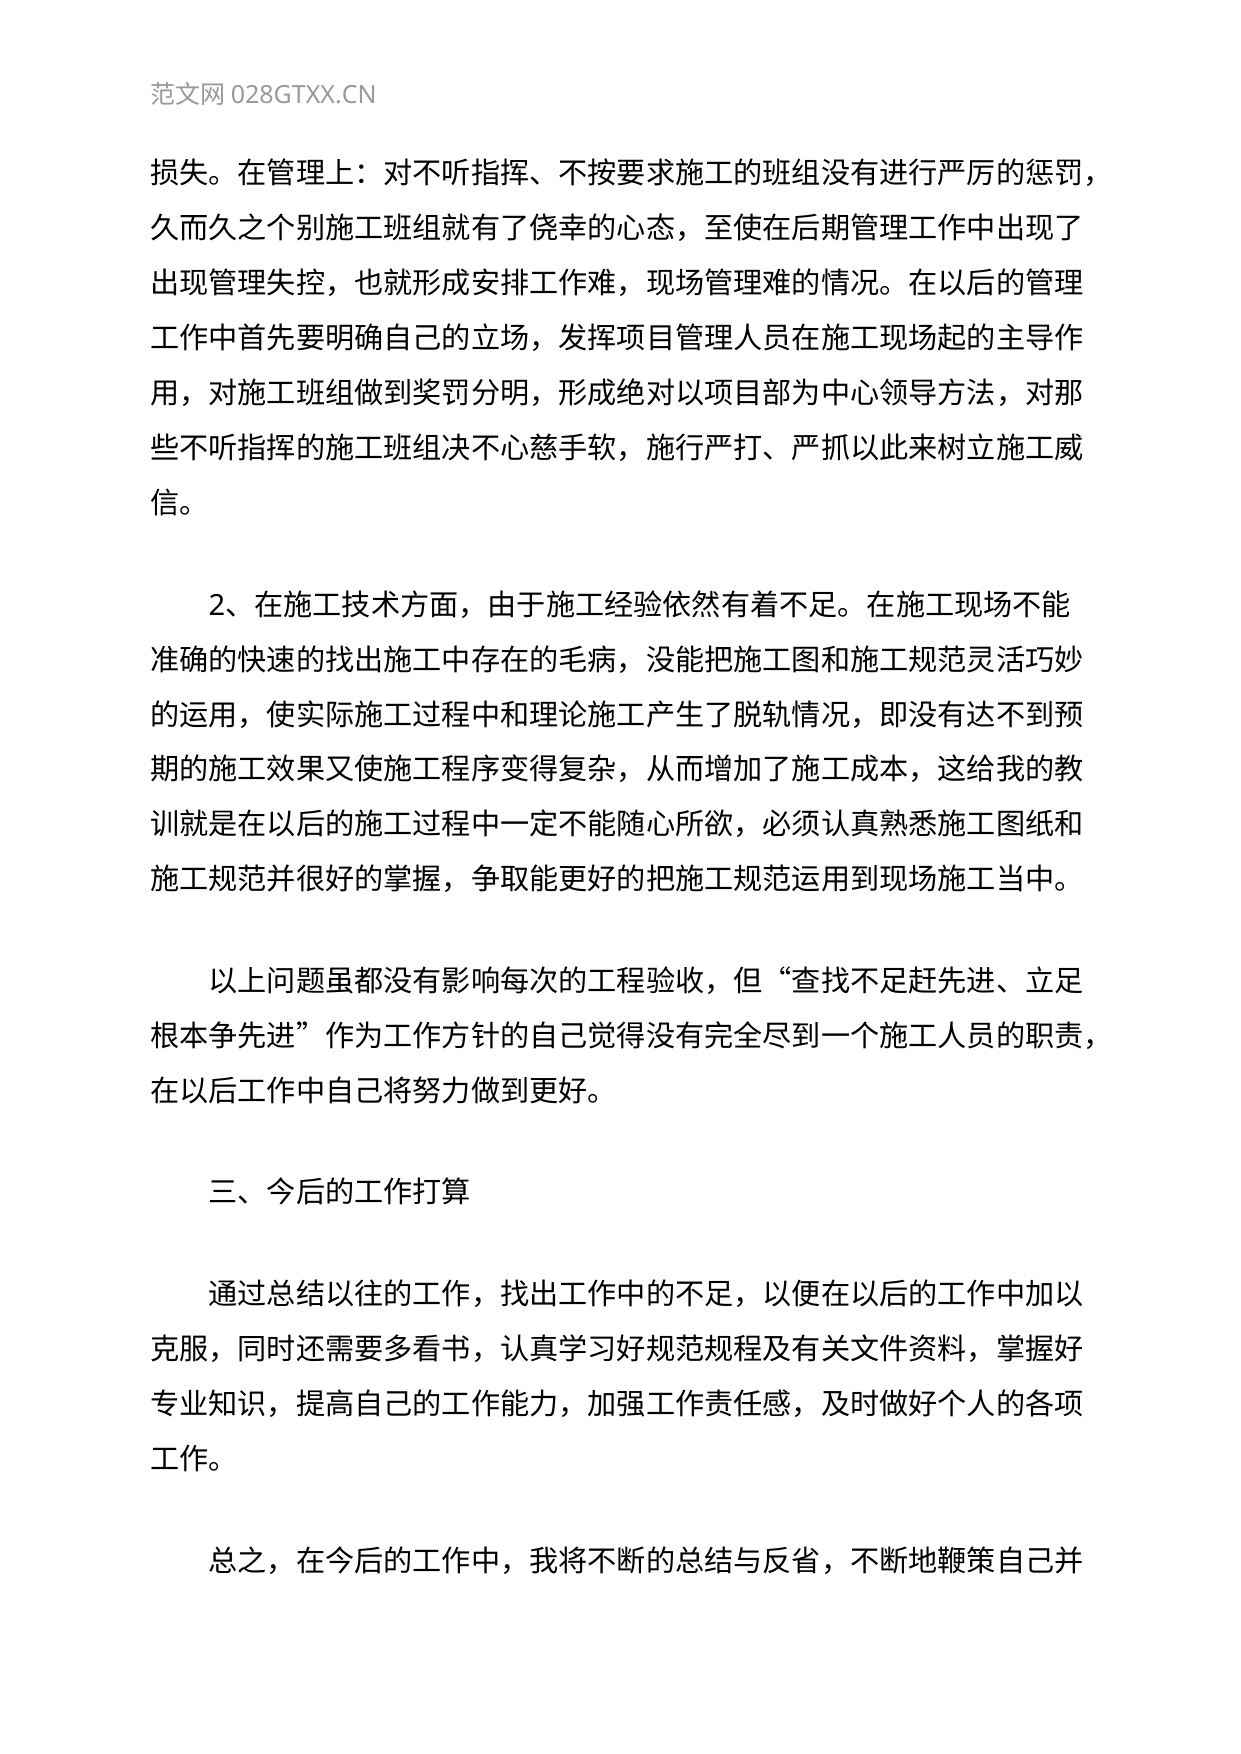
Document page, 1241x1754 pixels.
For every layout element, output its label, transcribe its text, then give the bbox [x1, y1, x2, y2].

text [150, 1537, 1090, 1579]
text 三、今后的工作打算 [150, 1169, 1090, 1211]
text 以上问题虽都没有影响每次的工程验收，但“查找不足赶先进、立足根本争先进”作为工作方针的自己觉得没有完全尽到一个施工人员的职责，在以后工作中自己将努力做到更好。 [150, 957, 1090, 1109]
text 通过总结以往的工作，找出工作中的不足，以便在以后的工作中加以克服，同时还需要多看书，认真学习好规范规程及有关文件资料，掌握好专业知识，提高自己的工作能力，加强工作责任感，及时做好个人的各项工作。 [150, 1271, 1090, 1478]
text 2、在施工技术方面，由于施工经验依然有着不足。在施工现场不能准确的快速的找出施工中存在的毛病，没能把施工图和施工规范灵活巧妙的运用，使实际施工过程中和理论施工产生了脱轨情况，即没有达不到预期的施工效果又使施工程序变得复杂，从而增加了施工成本，这给我的教训就是在以后的施工过程中一定不能随心所欲，必须认真熟悉施工图纸和施工规范并很好的掌握，争取能更好的把施工规范运用到现场施工当中。 [150, 581, 1090, 898]
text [150, 150, 1090, 522]
